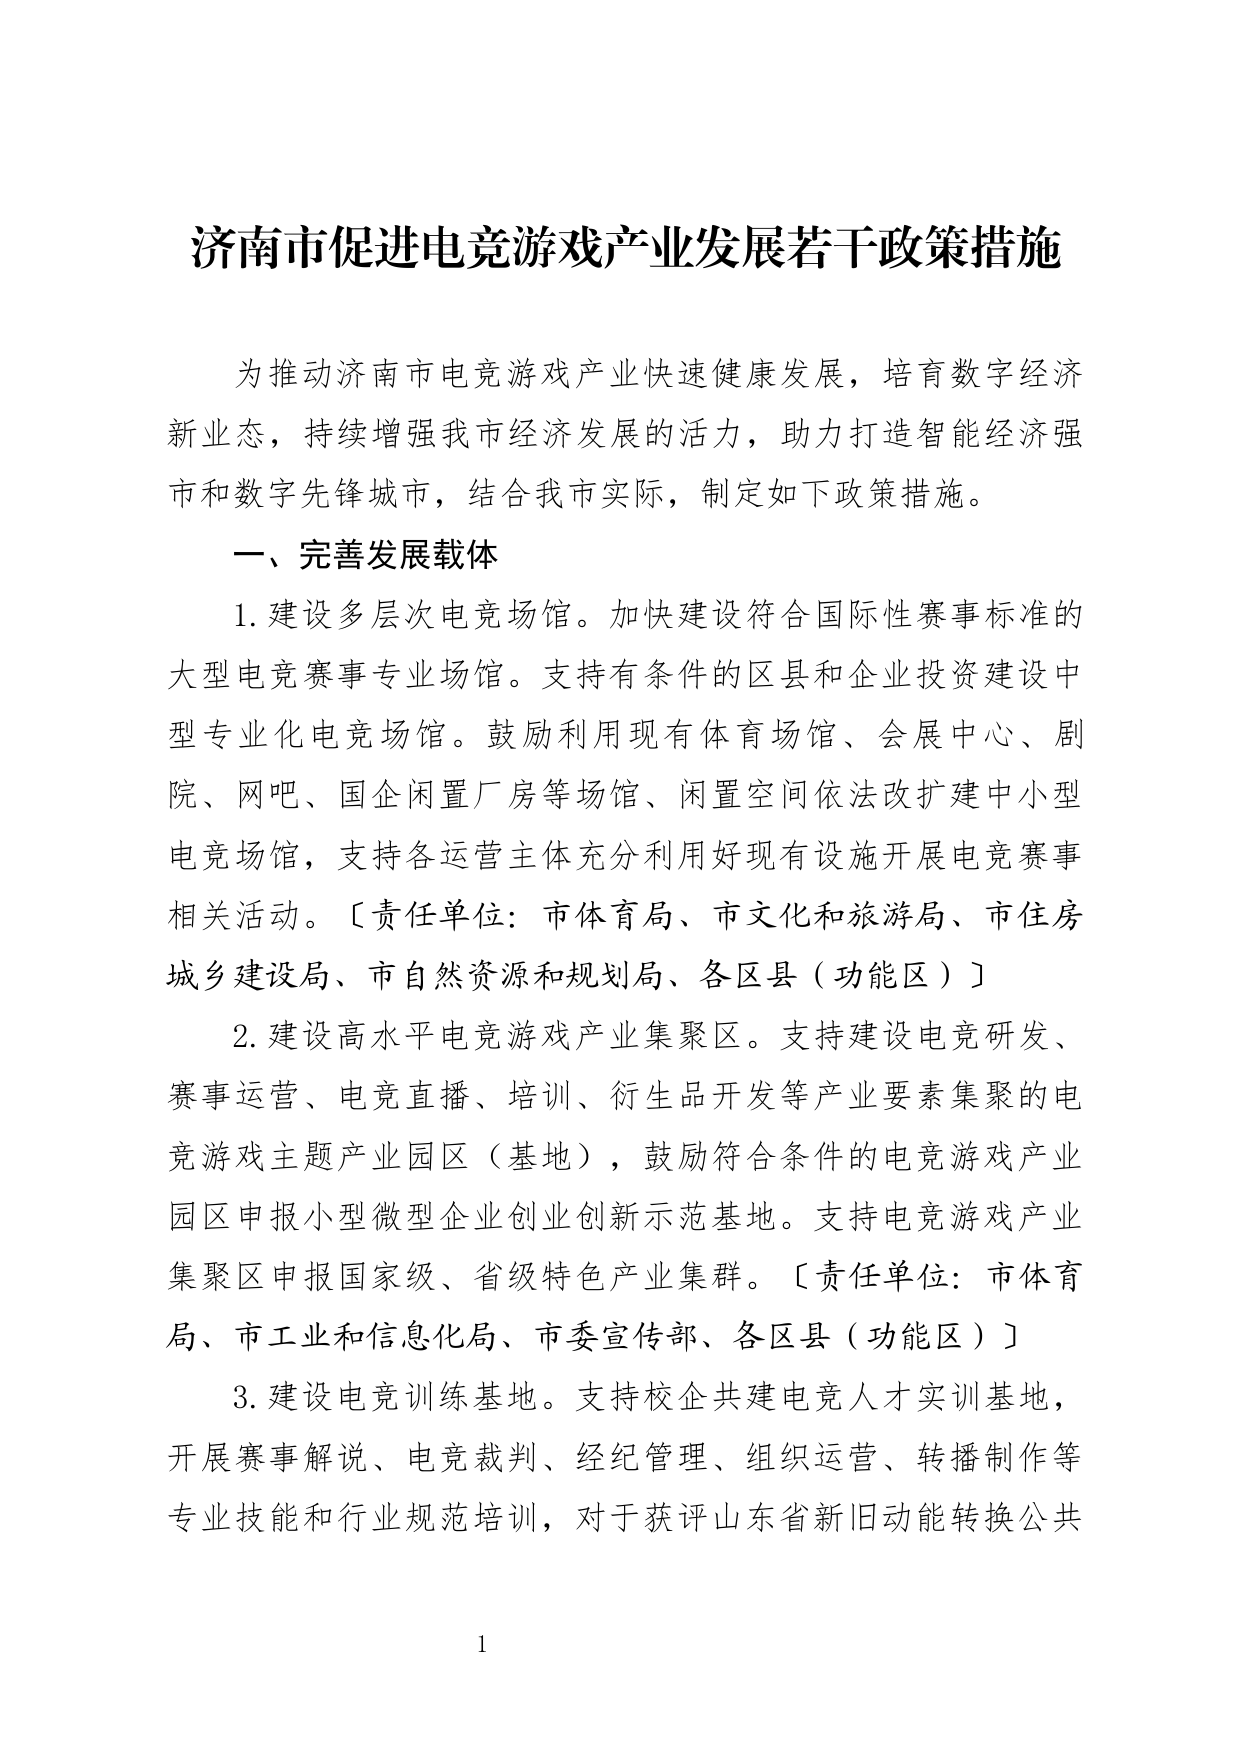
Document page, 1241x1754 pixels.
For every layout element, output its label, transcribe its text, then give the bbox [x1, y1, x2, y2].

text 1.建设多层次电竞场馆。加快建设符合国际性赛事标准的大型电竞赛事专业场馆。支持有条件的区县和企业投资建设中型专业化电竞场馆。鼓励利用现有体育场馆、会展中心、剧院、网吧、国企闲置厂房等场馆、闲置空间依法改扩建中小型电竞场馆，支持各运营主体充分利用好现有设施开展电竞赛事相关活动。〔责任单位：市体育局、市文化和旅游局、市住房城乡建设局、市自然资源和规划局、各区县（功能区）〕 [165, 582, 1087, 1003]
text 济南市促进电竞游戏产业发展若干政策措施 [165, 221, 1087, 281]
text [165, 1364, 1087, 1545]
text 2.建设高水平电竞游戏产业集聚区。支持建设电竞研发、赛事运营、电竞直播、培训、衍生品开发等产业要素集聚的电竞游戏主题产业园区（基地），鼓励符合条件的电竞游戏产业园区申报小型微型企业创业创新示范基地。支持电竞游戏产业集聚区申报国家级、省级特色产业集群。〔责任单位：市体育局、市工业和信息化局、市委宣传部、各区县（功能区）〕 [165, 1003, 1087, 1364]
text 为推动济南市电竞游戏产业快速健康发展，培育数字经济新业态，持续增强我市经济发展的活力，助力打造智能经济强市和数字先锋城市，结合我市实际，制定如下政策措施。 [165, 341, 1087, 522]
text 一、完善发展载体 [165, 522, 1087, 582]
